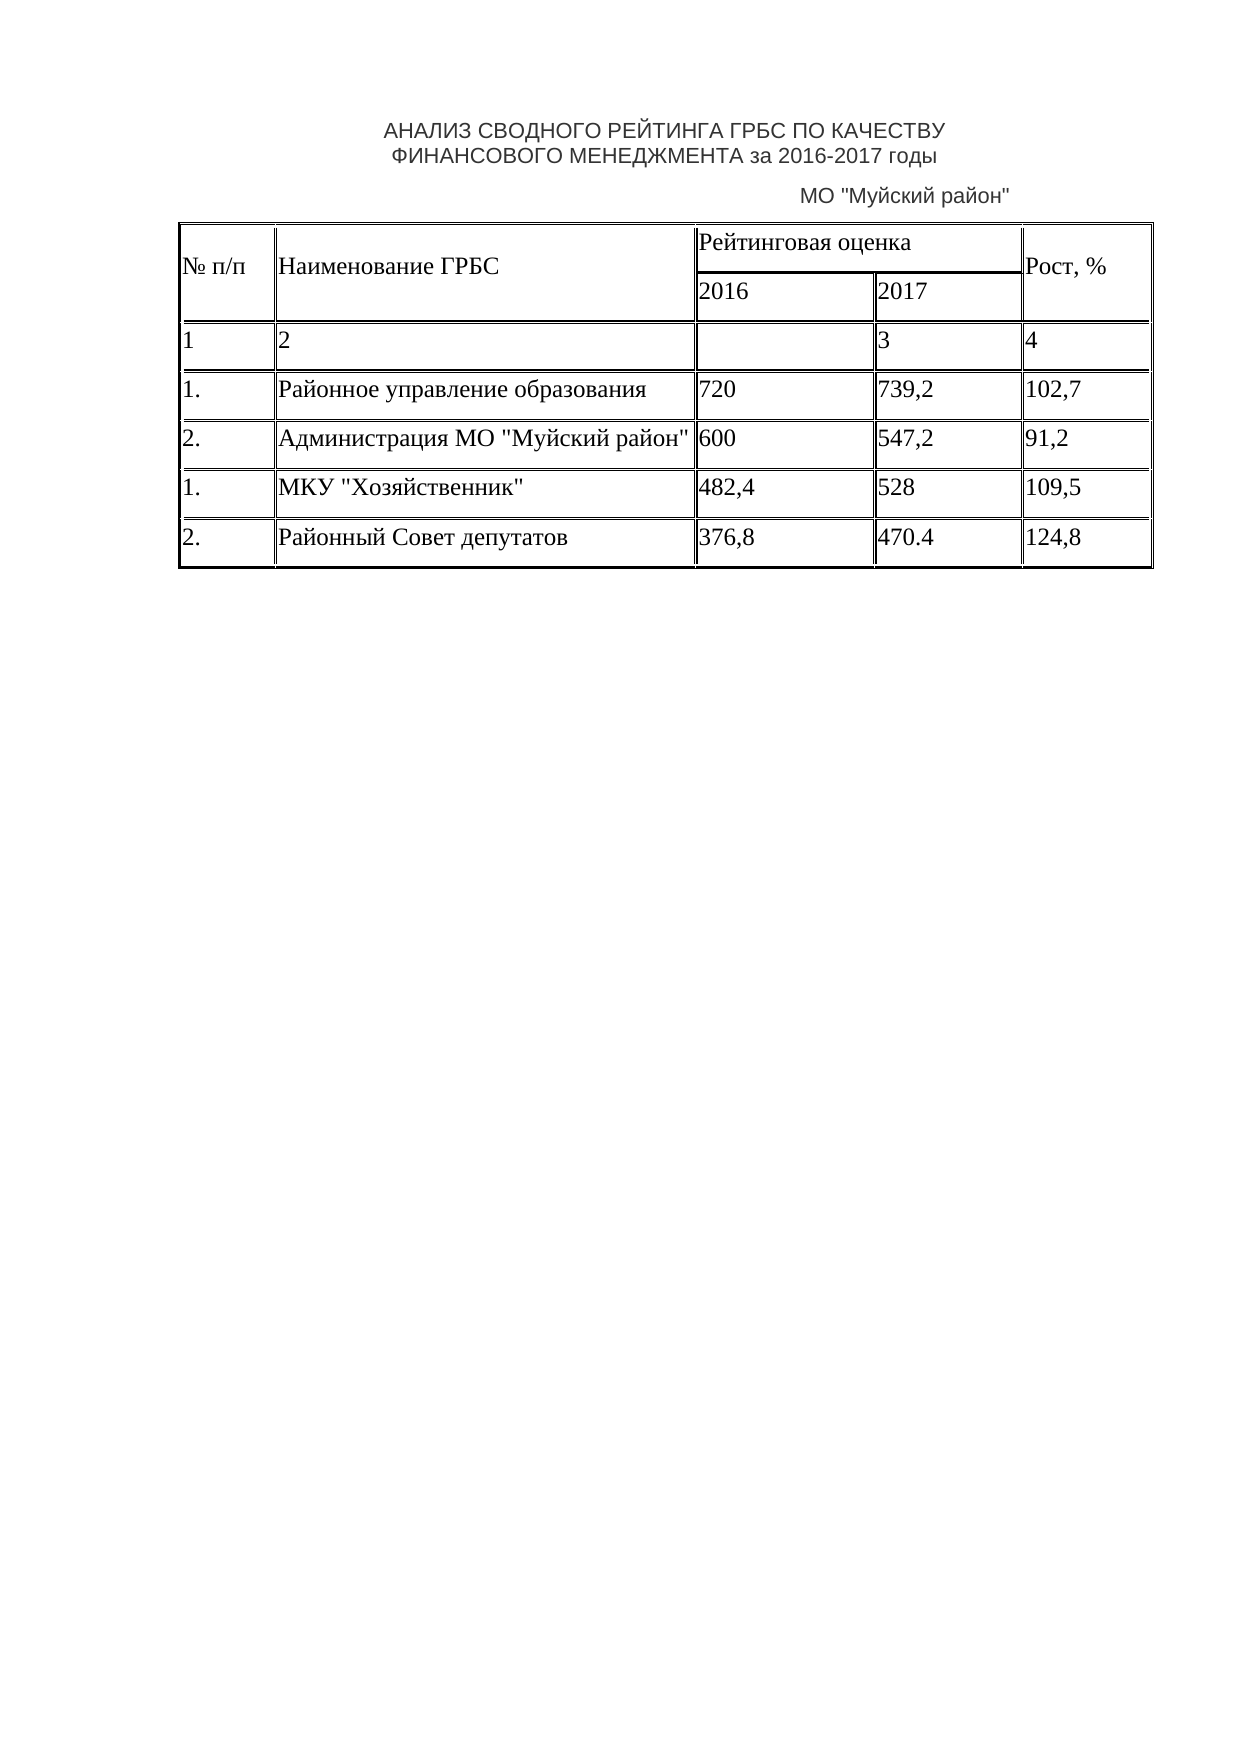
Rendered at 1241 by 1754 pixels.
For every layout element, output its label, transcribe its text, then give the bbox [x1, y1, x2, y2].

text МО "Муйский район" [177, 183, 1152, 208]
table_header Рейтинговая оценка [696, 225, 1022, 271]
table_cell 470.4 [875, 520, 1022, 566]
table_cell 2. [180, 517, 276, 566]
table_header № п/п [181, 225, 276, 320]
table_cell 102,7 [1024, 369, 1151, 418]
table_cell 2017 [877, 274, 1021, 320]
table_cell 91,2 [1024, 419, 1151, 468]
table_cell 2016 [698, 274, 873, 320]
table_cell Районное управление образования [277, 373, 694, 418]
table_cell 2 [277, 324, 694, 369]
table_cell 720 [698, 373, 873, 418]
table_cell 124,8 [1023, 517, 1152, 566]
table_cell 2. [181, 419, 274, 468]
table_cell 600 [698, 422, 873, 468]
table_header Наименование ГРБС [276, 223, 696, 320]
table_header Рост, % [1023, 225, 1151, 320]
table_cell Районный Совет депутатов [276, 517, 696, 566]
table_cell 482,4 [698, 471, 873, 517]
table_cell 739,2 [877, 373, 1021, 418]
table_cell 3 [877, 324, 1021, 369]
table_cell 376,8 [696, 517, 875, 566]
table_cell [698, 324, 873, 369]
table_cell 547,2 [877, 422, 1021, 468]
text АНАЛИЗ СВОДНОГО РЕЙТИНГА ГРБС ПО КАЧЕСТВУ ФИНАНСОВОГО МЕНЕДЖМЕНТА за 2016-2017 годы [177, 118, 1152, 168]
table_cell Администрация МО "Муйский район" [277, 422, 694, 468]
table_cell 1. [180, 468, 276, 517]
table_cell 4 [1024, 320, 1151, 369]
table_cell 1 [181, 320, 274, 369]
table_cell 109,5 [1023, 468, 1152, 517]
table_cell 528 [877, 471, 1021, 517]
table_cell МКУ "Хозяйственник" [277, 471, 694, 517]
table_cell 1. [181, 369, 274, 418]
